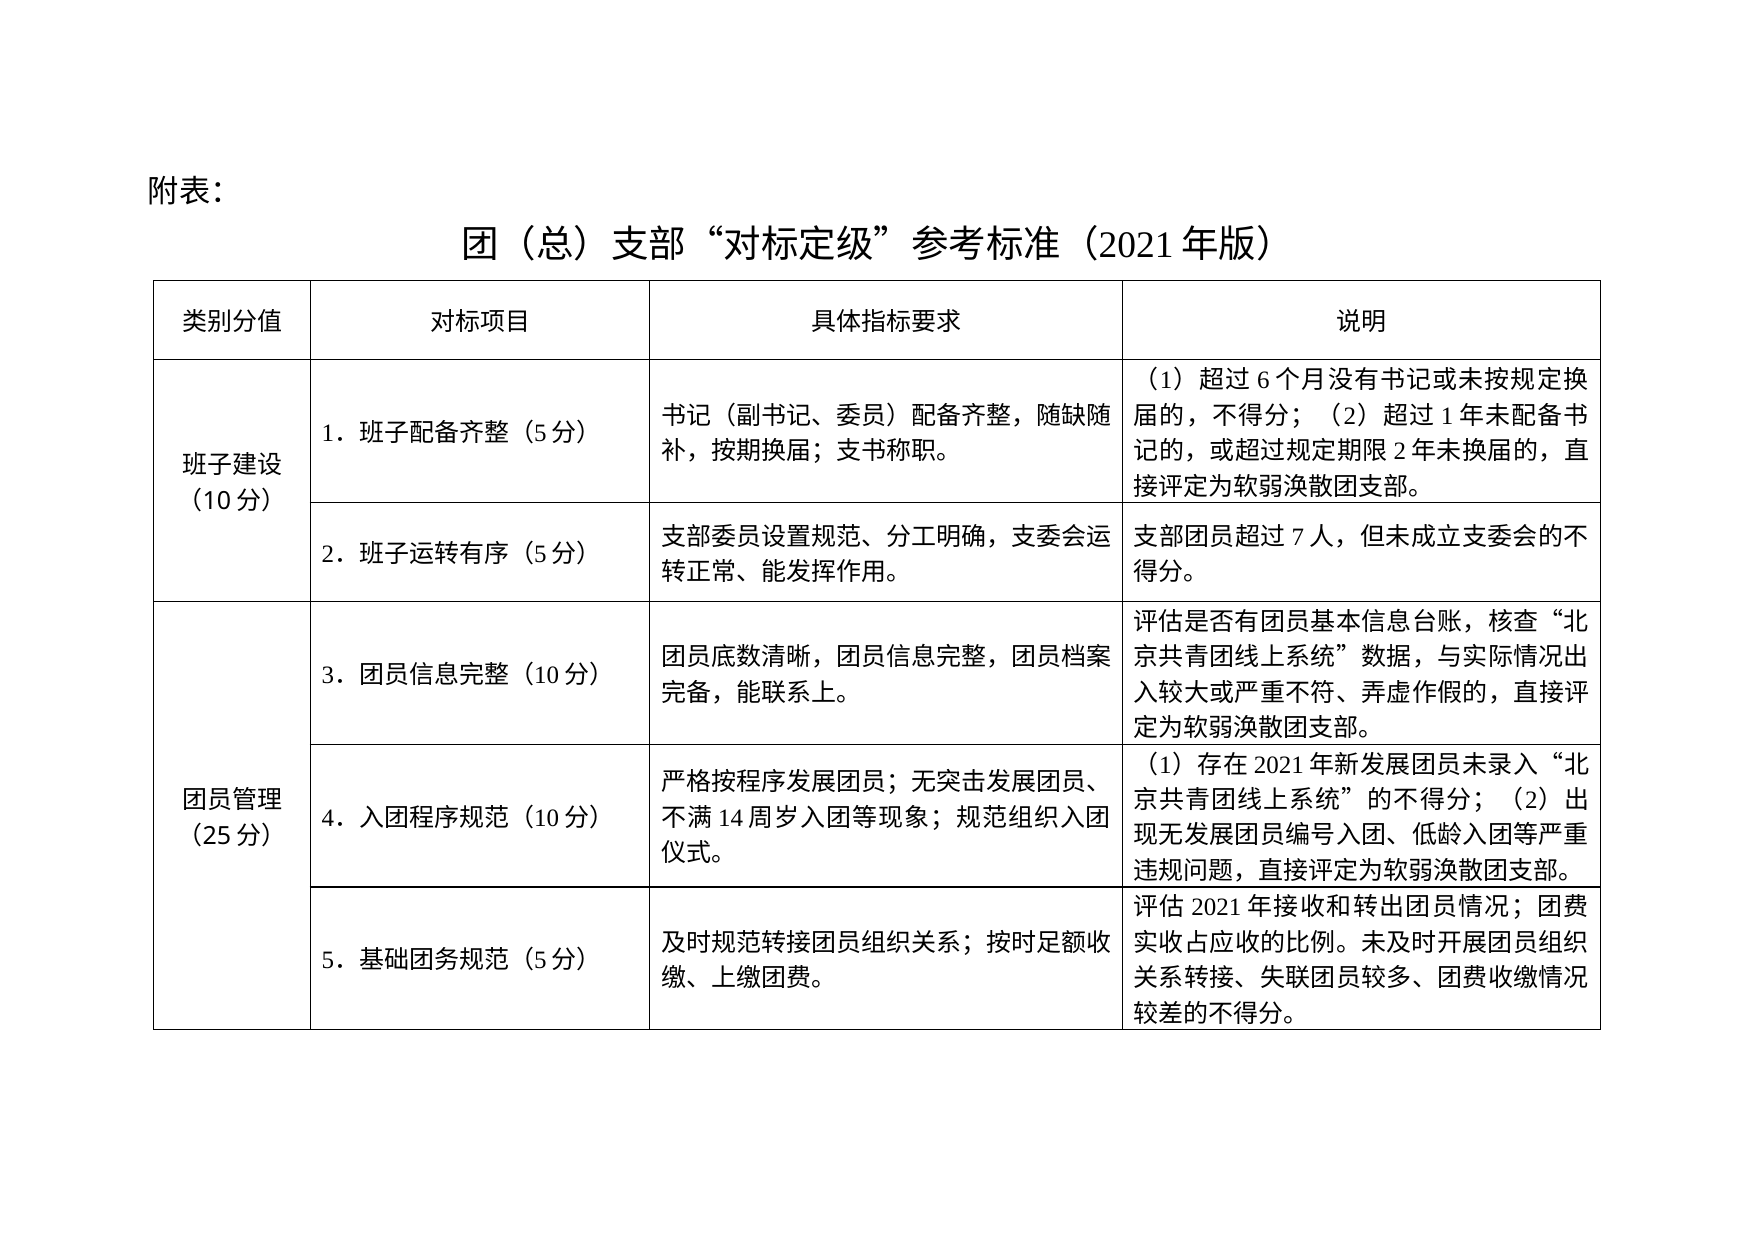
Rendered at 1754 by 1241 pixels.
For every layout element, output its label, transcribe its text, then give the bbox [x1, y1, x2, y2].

table_cell 2．班子运转有序（5分） [311, 503, 649, 601]
table_cell 支部团员超过7人，但未成立支委会的不得分。 [1123, 503, 1600, 601]
table_cell 班子建设 （10分） [154, 360, 310, 601]
table_header 类别分值 [154, 281, 310, 359]
table_header 具体指标要求 [650, 281, 1122, 359]
table_cell （1）超过6个月没有书记或未按规定换届的，不得分；（2）超过1年未配备书记的，或超过规定期限2年未换届的，直接评定为软弱涣散团支部。 [1123, 360, 1600, 502]
table_cell 书记（副书记、委员）配备齐整，随缺随补，按期换届；支书称职。 [650, 360, 1122, 502]
table_cell 3．团员信息完整（10分） [311, 602, 649, 744]
table_cell 评估2021年接收和转出团员情况；团费实收占应收的比例。未及时开展团员组织关系转接、失联团员较多、团费收缴情况较差的不得分。 [1123, 888, 1600, 1029]
table_cell 评估是否有团员基本信息台账，核查“北京共青团线上系统”数据，与实际情况出入较大或严重不符、弄虚作假的，直接评定为软弱涣散团支部。 [1123, 602, 1600, 744]
table_cell 5．基础团务规范（5分） [311, 888, 649, 1029]
table_header 对标项目 [311, 281, 649, 359]
table_cell 严格按程序发展团员；无突击发展团员、不满14周岁入团等现象；规范组织入团仪式。 [650, 745, 1122, 886]
table_header 说明 [1123, 281, 1600, 359]
table_cell 支部委员设置规范、分工明确，支委会运转正常、能发挥作用。 [650, 503, 1122, 601]
text 附表： [148, 159, 1606, 214]
table_cell 团员底数清晰，团员信息完整，团员档案完备，能联系上。 [650, 602, 1122, 744]
table_cell （1）存在2021年新发展团员未录入“北京共青团线上系统”的不得分；（2）出现无发展团员编号入团、低龄入团等严重违规问题，直接评定为软弱涣散团支部。 [1123, 745, 1600, 886]
table_cell 团员管理 （25分） [154, 602, 310, 1029]
text 团（总）支部“对标定级”参考标准（2021年版） [148, 214, 1606, 268]
table_cell 4．入团程序规范（10分） [311, 745, 649, 886]
table_cell 及时规范转接团员组织关系；按时足额收缴、上缴团费。 [650, 888, 1122, 1029]
table_cell 班子配备齐整（5分） [311, 360, 649, 502]
